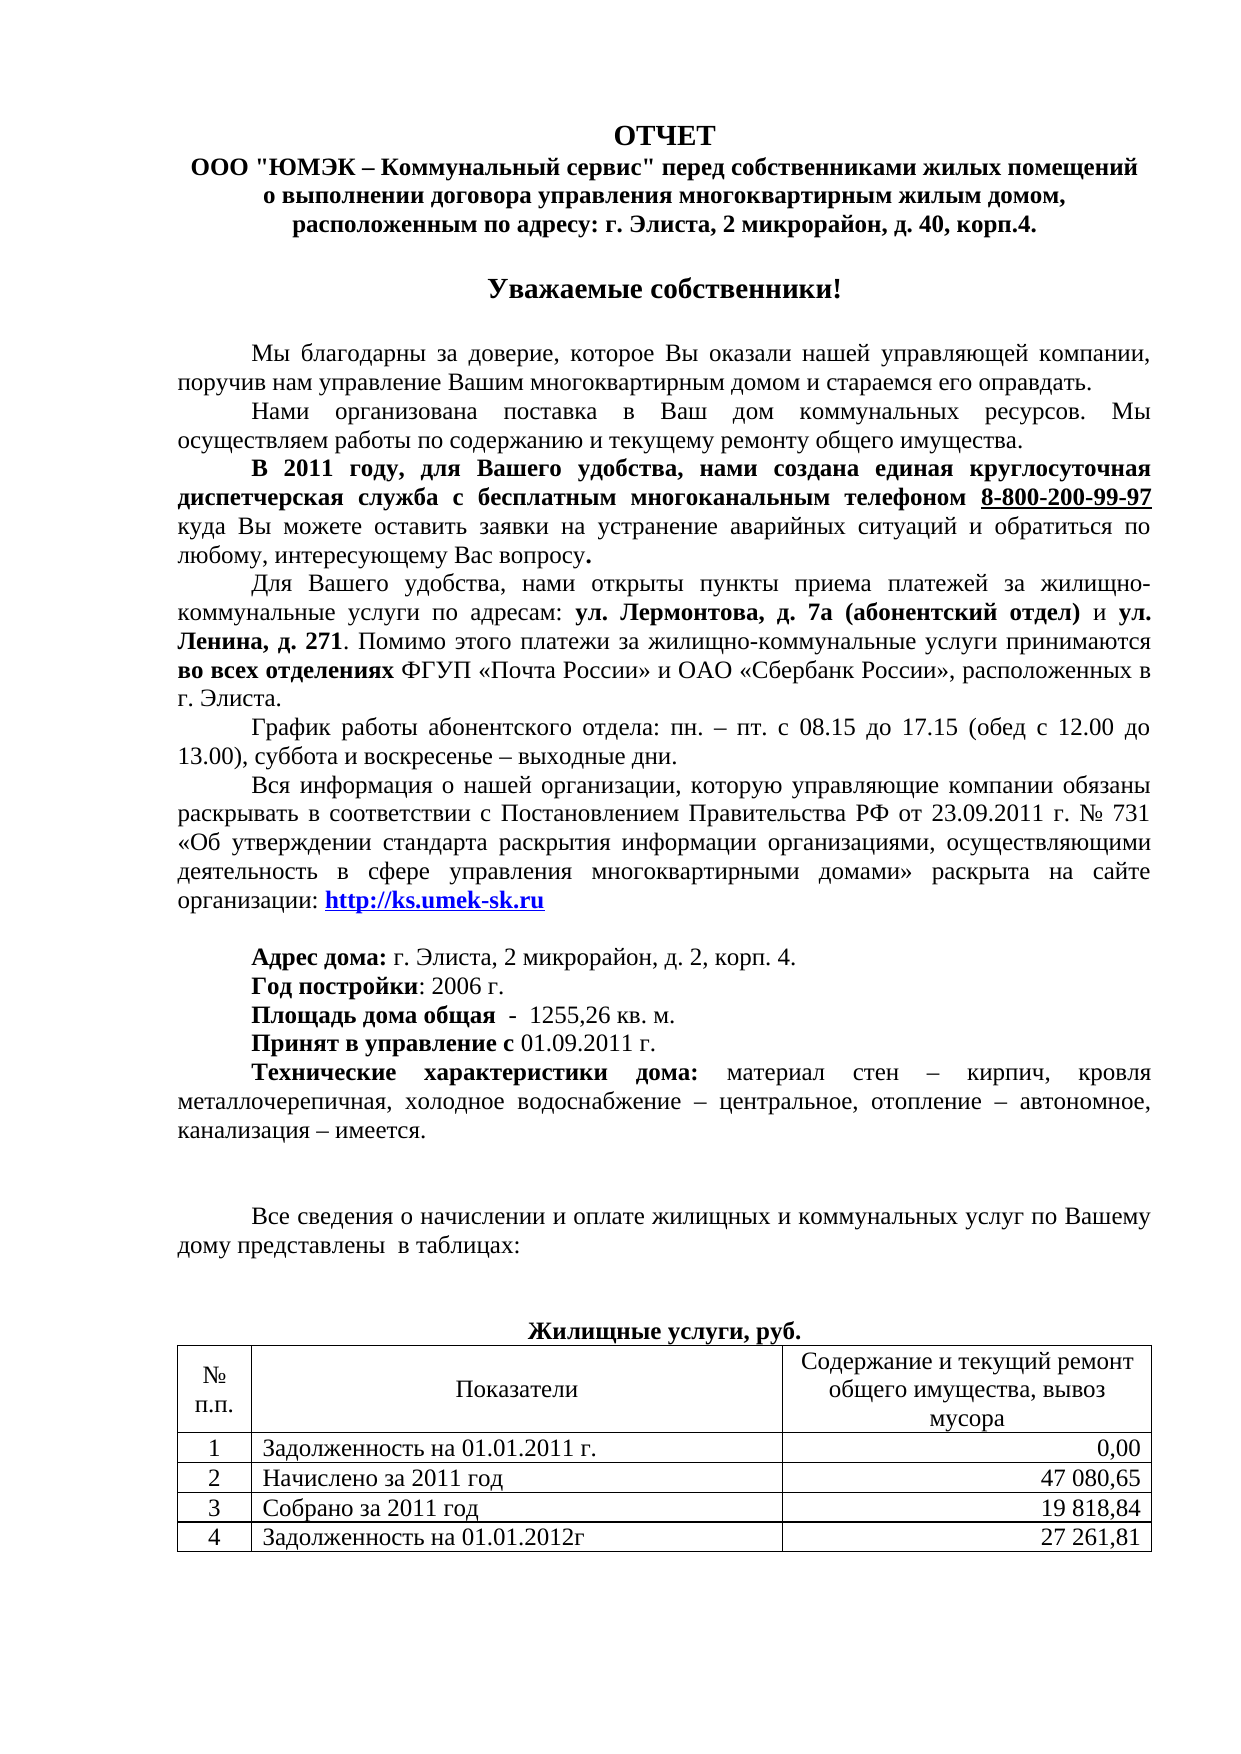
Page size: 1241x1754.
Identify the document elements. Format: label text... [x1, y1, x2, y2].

text Год постройки: 2006 г. [177, 971, 1152, 1000]
table_cell 3 [178, 1493, 251, 1521]
table_cell 27 261,81 [783, 1523, 1151, 1551]
text Принят в управление с 01.09.2011 г. [177, 1028, 1152, 1057]
table_header Содержание и текущий ремонт общего имущества, вывоз мусора [783, 1346, 1151, 1432]
text ООО "ЮМЭК – Коммунальный сервис" перед собственниками жилых помещений [177, 152, 1152, 180]
text Площадь дома общая - 1255,26 кв. м. [177, 1000, 1152, 1028]
text Мы благодарны за доверие, которое Вы оказали нашей управляющей компании, поручив нам управление Вашим многоквартирным домом и стараемся его оправдать. [177, 338, 1152, 396]
table_header Показатели [252, 1346, 782, 1432]
text о выполнении договора управления многоквартирным жилым домом, расположенным по адресу: г. Элиста, 2 микрорайон, д. 40, корп.4. [177, 180, 1152, 238]
text Технические характеристики дома: материал стен – кирпич, кровля металлочерепичная, холодное водоснабжение – центральное, отопление – автономное, канализация – имеется. [177, 1057, 1152, 1143]
table_cell 19 818,84 [783, 1493, 1151, 1521]
text ОТЧЕТ [177, 118, 1152, 152]
text Уважаемые собственники! [177, 271, 1152, 305]
table_cell Задолженность на 01.01.2012г [252, 1523, 782, 1551]
table_cell 47 080,65 [783, 1463, 1151, 1492]
table_header № п.п. [178, 1346, 251, 1432]
text В 2011 году, для Вашего удобства, нами создана единая круглосуточная диспетчерская служба с бесплатным многоканальным телефоном 8-800-200-99-97 куда Вы можете оставить заявки на устранение аварийных ситуаций и обратиться по любому, интересующему Вас вопросу. [177, 453, 1152, 568]
table_cell Задолженность на 01.01.2011 г. [252, 1433, 782, 1462]
text Вся информация о нашей организации, которую управляющие компании обязаны раскрывать в соответствии с Постановлением Правительства РФ от 23.09.2011 г. № 731 «Об утверждении стандарта раскрытия информации организациями, осуществляющими деятельность в сфере управления многоквартирными домами» раскрыта на сайте организации: http://ks.umek-sk.ru [177, 770, 1152, 913]
table_cell Собрано за 2011 год [252, 1493, 782, 1521]
table_cell 4 [178, 1523, 251, 1551]
text Нами организована поставка в Ваш дом коммунальных ресурсов. Мы осуществляем работы по содержанию и текущему ремонту общего имущества. [177, 396, 1152, 453]
table_cell Начислено за 2011 год [252, 1463, 782, 1492]
table_cell 0,00 [783, 1433, 1151, 1462]
table_cell 1 [178, 1433, 251, 1462]
text Адрес дома: г. Элиста, 2 микрорайон, д. 2, корп. 4. [177, 942, 1152, 971]
text Жилищные услуги, руб. [177, 1316, 1152, 1345]
text График работы абонентского отдела: пн. – пт. с 08.15 до 17.15 (обед с 12.00 до 13.00), суббота и воскресенье – выходные дни. [177, 712, 1152, 770]
table_cell 2 [178, 1463, 251, 1492]
text Для Вашего удобства, нами открыты пункты приема платежей за жилищно-коммунальные услуги по адресам: ул. Лермонтова, д. 7а (абонентский отдел) и ул. Ленина, д. 271. Помимо этого платежи за жилищно-коммунальные услуги принимаются во всех отделениях ФГУП «Почта России» и ОАО «Сбербанк России», расположенных в г. Элиста. [177, 568, 1152, 712]
text Все сведения о начислении и оплате жилищных и коммунальных услуг по Вашему дому представлены в таблицах: [177, 1201, 1152, 1258]
